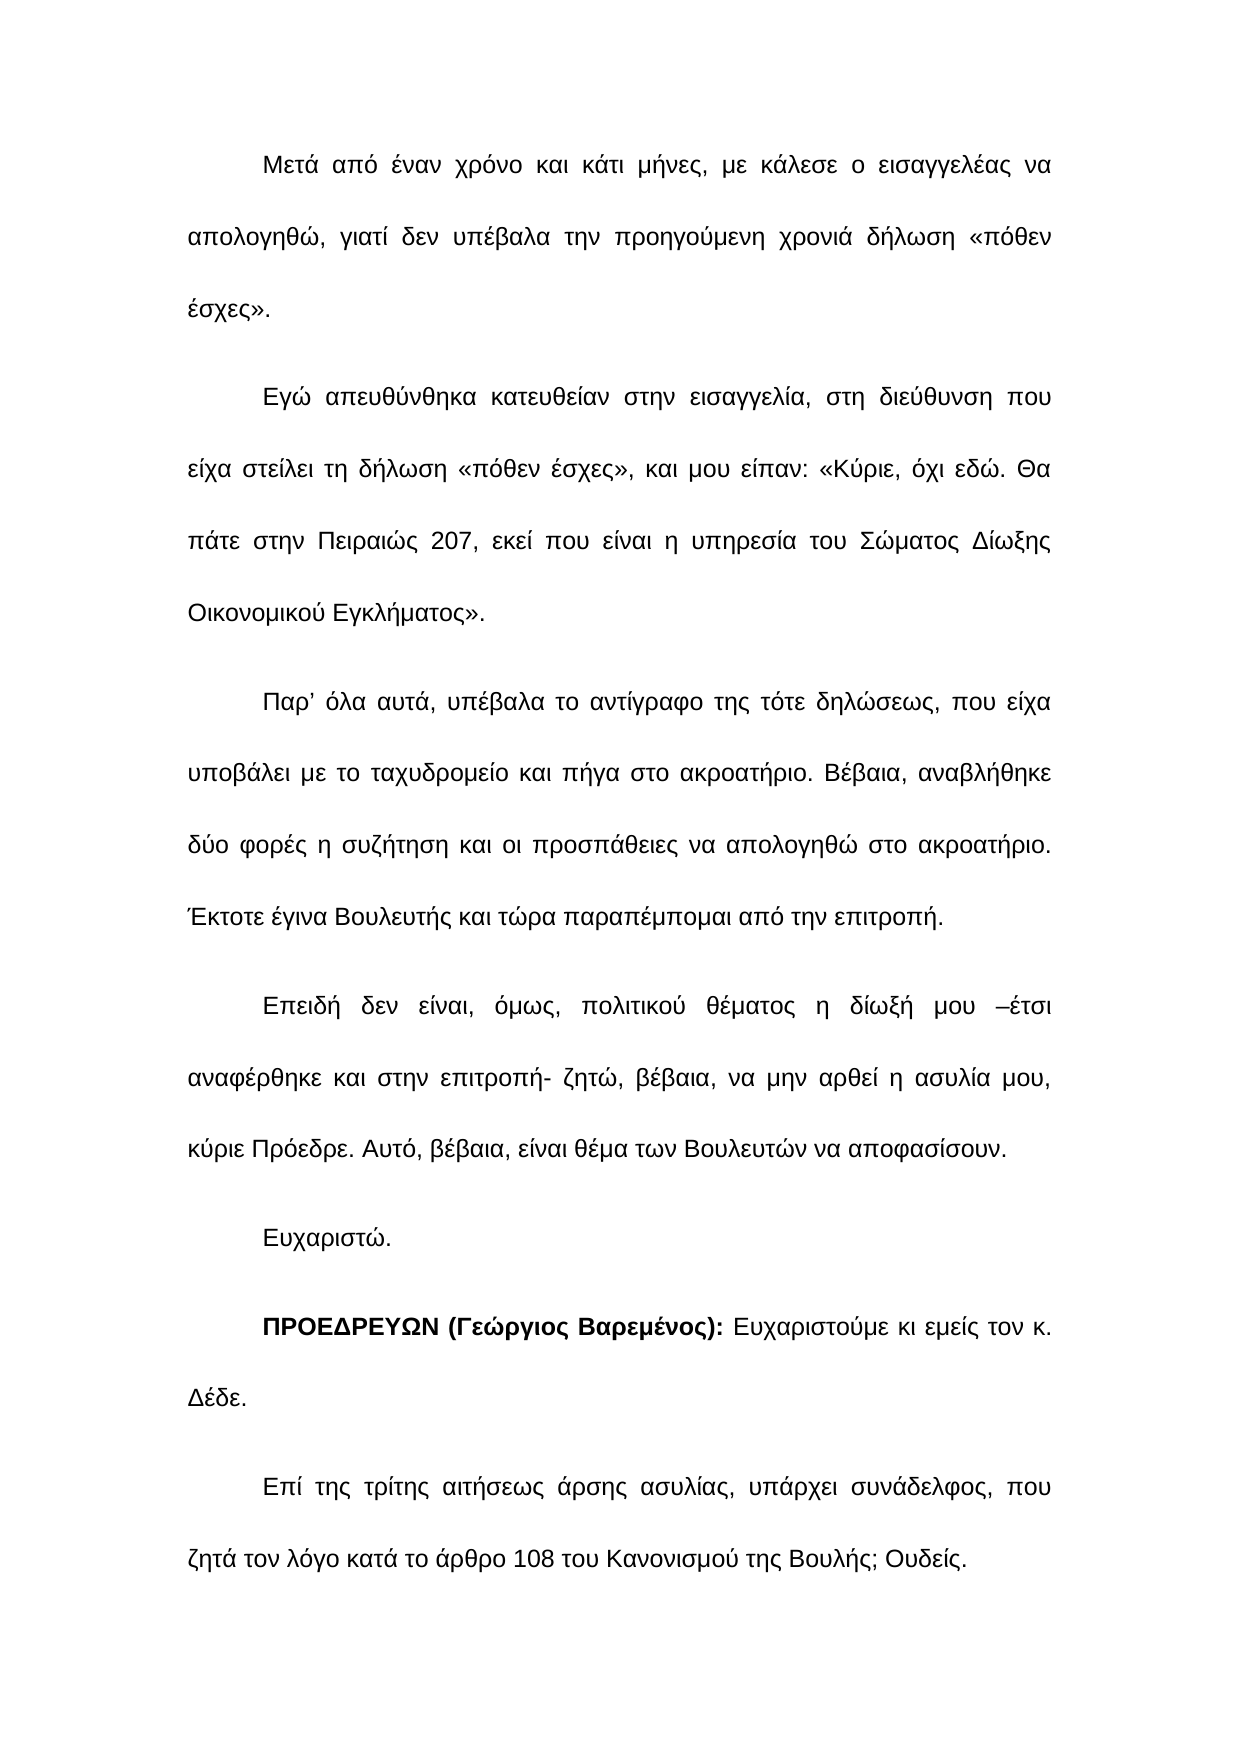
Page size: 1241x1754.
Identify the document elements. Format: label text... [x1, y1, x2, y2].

text Επί της τρίτης αιτήσεως άρσης ασυλίας, υπάρχει συνάδελφος, που ζητά τον λόγο κατά το άρθρο 108 του Κανονισμού της Βουλής; Ουδείς. [187, 1472, 1053, 1572]
text Ευχαριστώ. [187, 1223, 1053, 1252]
text Μετά από έναν χρόνο και κάτι μήνες, με κάλεσε ο εισαγγελέας να απολογηθώ, γιατί δεν υπέβαλα την προηγούμενη χρονιά δήλωση «πόθεν έσχες». [187, 150, 1053, 322]
text Επειδή δεν είναι, όμως, πολιτικού θέματος η δίωξή μου –έτσι αναφέρθηκε και στην επιτροπή- ζητώ, βέβαια, να μην αρθεί η ασυλία μου, κύριε Πρόεδρε. Αυτό, βέβαια, είναι θέμα των Βουλευτών να αποφασίσουν. [187, 991, 1053, 1163]
text ΠΡΟΕΔΡΕΥΩΝ (Γεώργιος Βαρεμένος): Ευχαριστούμε κι εμείς τον κ. Δέδε. [187, 1311, 1053, 1412]
text Παρ’ όλα αυτά, υπέβαλα το αντίγραφο της τότε δηλώσεως, που είχα υποβάλει με το ταχυδρομείο και πήγα στο ακροατήριο. Βέβαια, αναβλήθηκε δύο φορές η συζήτηση και οι προσπάθειες να απολογηθώ στο ακροατήριο. Έκτοτε έγινα Βουλευτής και τώρα παραπέμπομαι από την επιτροπή. [187, 686, 1053, 931]
text Εγώ απευθύνθηκα κατευθείαν στην εισαγγελία, στη διεύθυνση που είχα στείλει τη δήλωση «πόθεν έσχες», και μου είπαν: «Κύριε, όχι εδώ. Θα πάτε στην Πειραιώς 207, εκεί που είναι η υπηρεσία του Σώματος Δίωξης Οικονομικού Εγκλήματος». [187, 382, 1053, 627]
